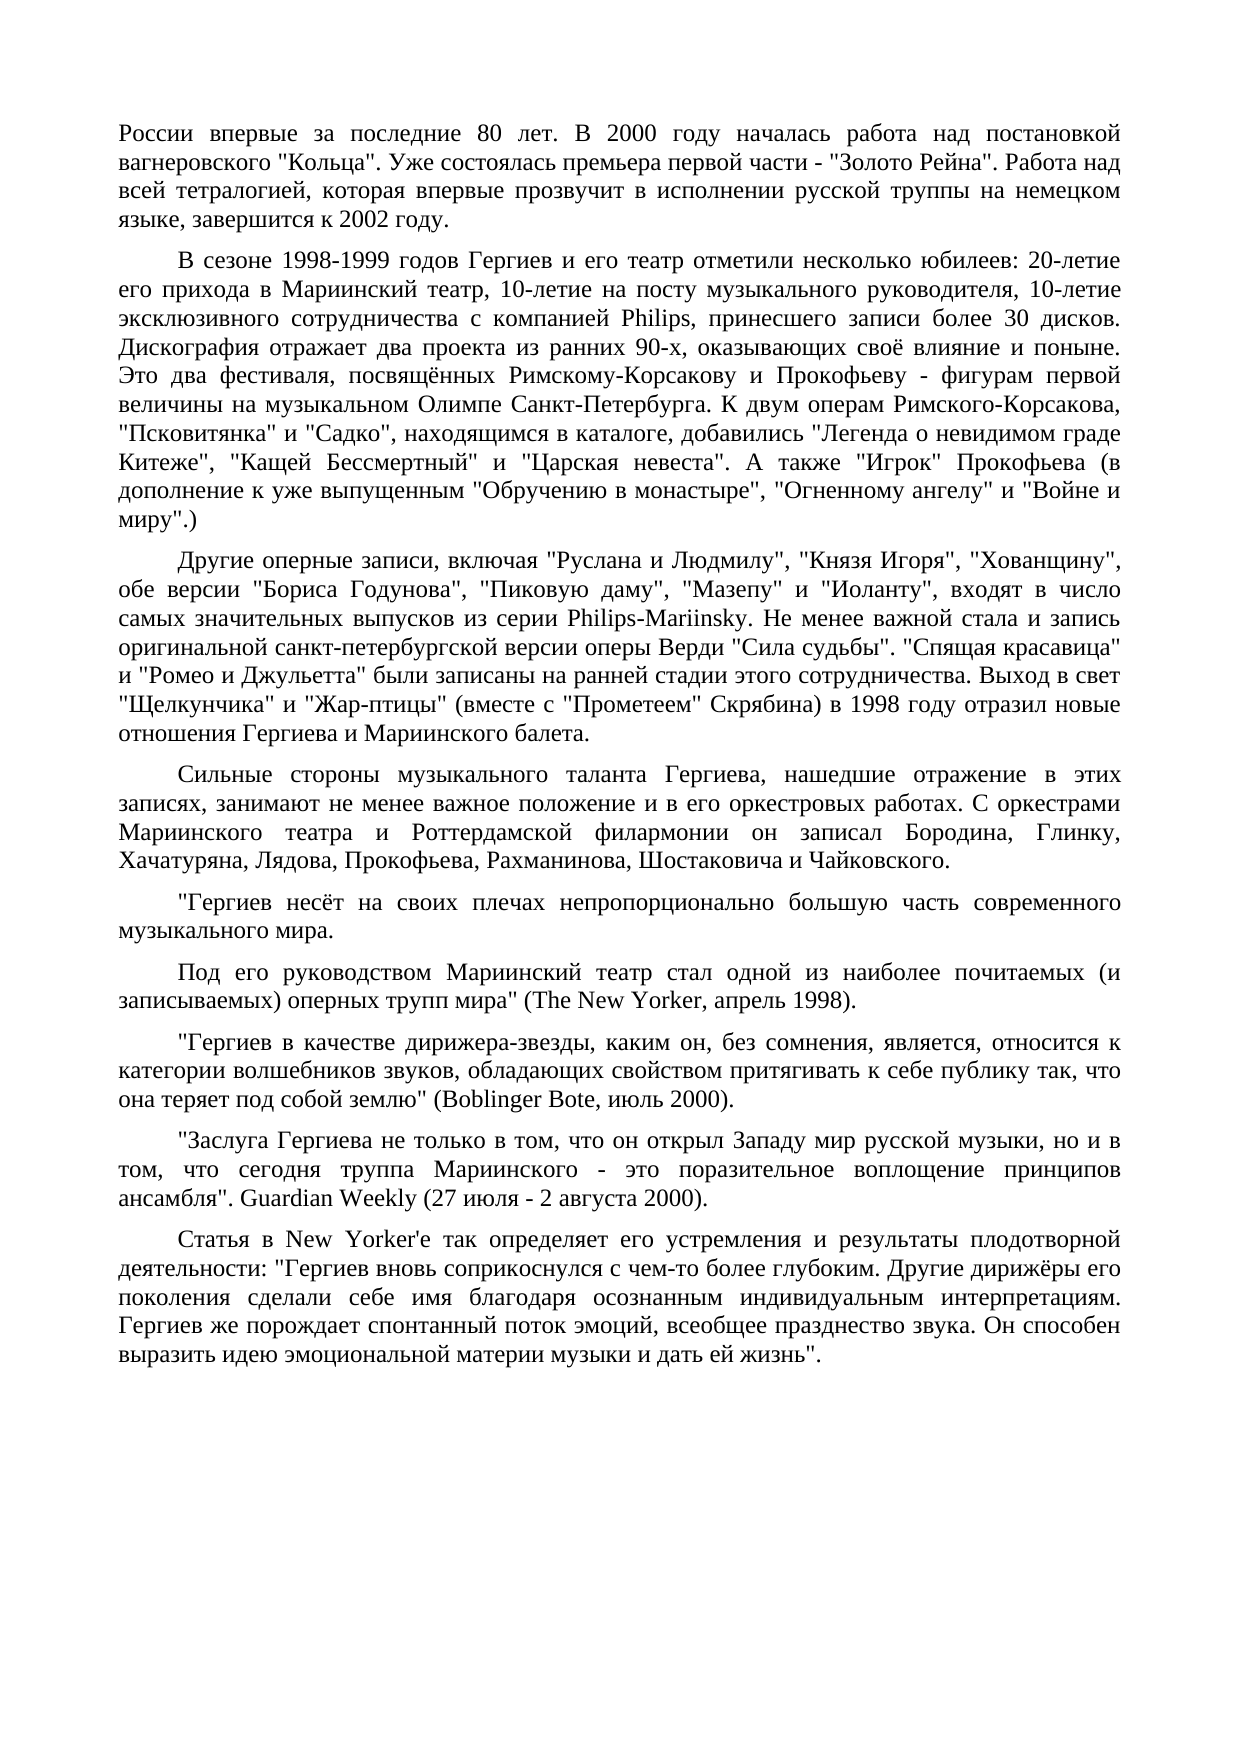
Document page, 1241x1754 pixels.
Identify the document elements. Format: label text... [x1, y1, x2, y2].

text Другие оперные записи, включая "Руслана и Людмилу", "Князя Игоря", "Хованщину", обе версии "Бориса Годунова", "Пиковую даму", "Мазепу" и "Иоланту", входят в число самых значительных выпусков из серии Philips-Mariinsky. Не менее важной стала и запись оригинальной санкт-петербургской версии оперы Верди "Сила судьбы". "Спящая красавица" и "Ромео и Джульетта" были записаны на ранней стадии этого сотрудничества. Выход в свет "Щелкунчика" и "Жар-птицы" (вместе с "Прометеем" Скрябина) в 1998 году отразил новые отношения Гергиева и Мариинского балета. [118, 546, 1122, 747]
text Статья в New Yorker'е так определяет его устремления и результаты плодотворной деятельности: "Гергиев вновь соприкоснулся с чем-то более глубоким. Другие дирижёры его поколения сделали себе имя благодаря осознанным индивидуальным интерпретациям. Гергиев же порождает спонтанный поток эмоций, всеобщее празднество звука. Он способен выразить идею эмоциональной материи музыки и дать ей жизнь". [118, 1224, 1122, 1368]
text Сильные стороны музыкального таланта Гергиева, нашедшие отражение в этих записях, занимают не менее важное положение и в его оркестровых работах. С оркестрами Мариинского театра и Роттердамской филармонии он записал Бородина, Глинку, Хачатуряна, Лядова, Прокофьева, Рахманинова, Шостаковича и Чайковского. [118, 759, 1122, 874]
text Под его руководством Мариинский театр стал одной из наиболее почитаемых (и записываемых) оперных трупп мира" (The New Yorker, апрель 1998). [118, 957, 1122, 1014]
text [118, 118, 1122, 233]
text "Заслуга Гергиева не только в том, что он открыл Западу мир русской музыки, но и в том, что сегодня труппа Мариинского - это поразительное воплощение принципов ансамбля". Guardian Weekly (27 июля - 2 августа 2000). [118, 1126, 1122, 1212]
text "Гергиев в качестве дирижера-звезды, каким он, без сомнения, является, относится к категории волшебников звуков, обладающих свойством притягивать к себе публику так, что она теряет под собой землю" (Boblinger Bote, июль 2000). [118, 1027, 1122, 1113]
text В сезоне 1998-1999 годов Гергиев и его театр отметили несколько юбилеев: 20-летие его прихода в Мариинский театр, 10-летие на посту музыкального руководителя, 10-летие эксклюзивного сотрудничества с компанией Philips, принесшего записи более 30 дисков. Дискография отражает два проекта из ранних 90-х, оказывающих своё влияние и поныне. Это два фестиваля, посвящённых Римскому-Корсакову и Прокофьеву - фигурам первой величины на музыкальном Олимпе Санкт-Петербурга. К двум операм Римского-Корсакова, "Псковитянка" и "Садко", находящимся в каталоге, добавились "Легенда о невидимом граде Китеже", "Кащей Бессмертный" и "Царская невеста". А также "Игрок" Прокофьева (в дополнение к уже выпущенным "Обручению в монастыре", "Огненному ангелу" и "Войне и миру".) [118, 246, 1122, 533]
text "Гергиев несёт на своих плечах непропорционально большую часть современного музыкального мира. [118, 887, 1122, 944]
